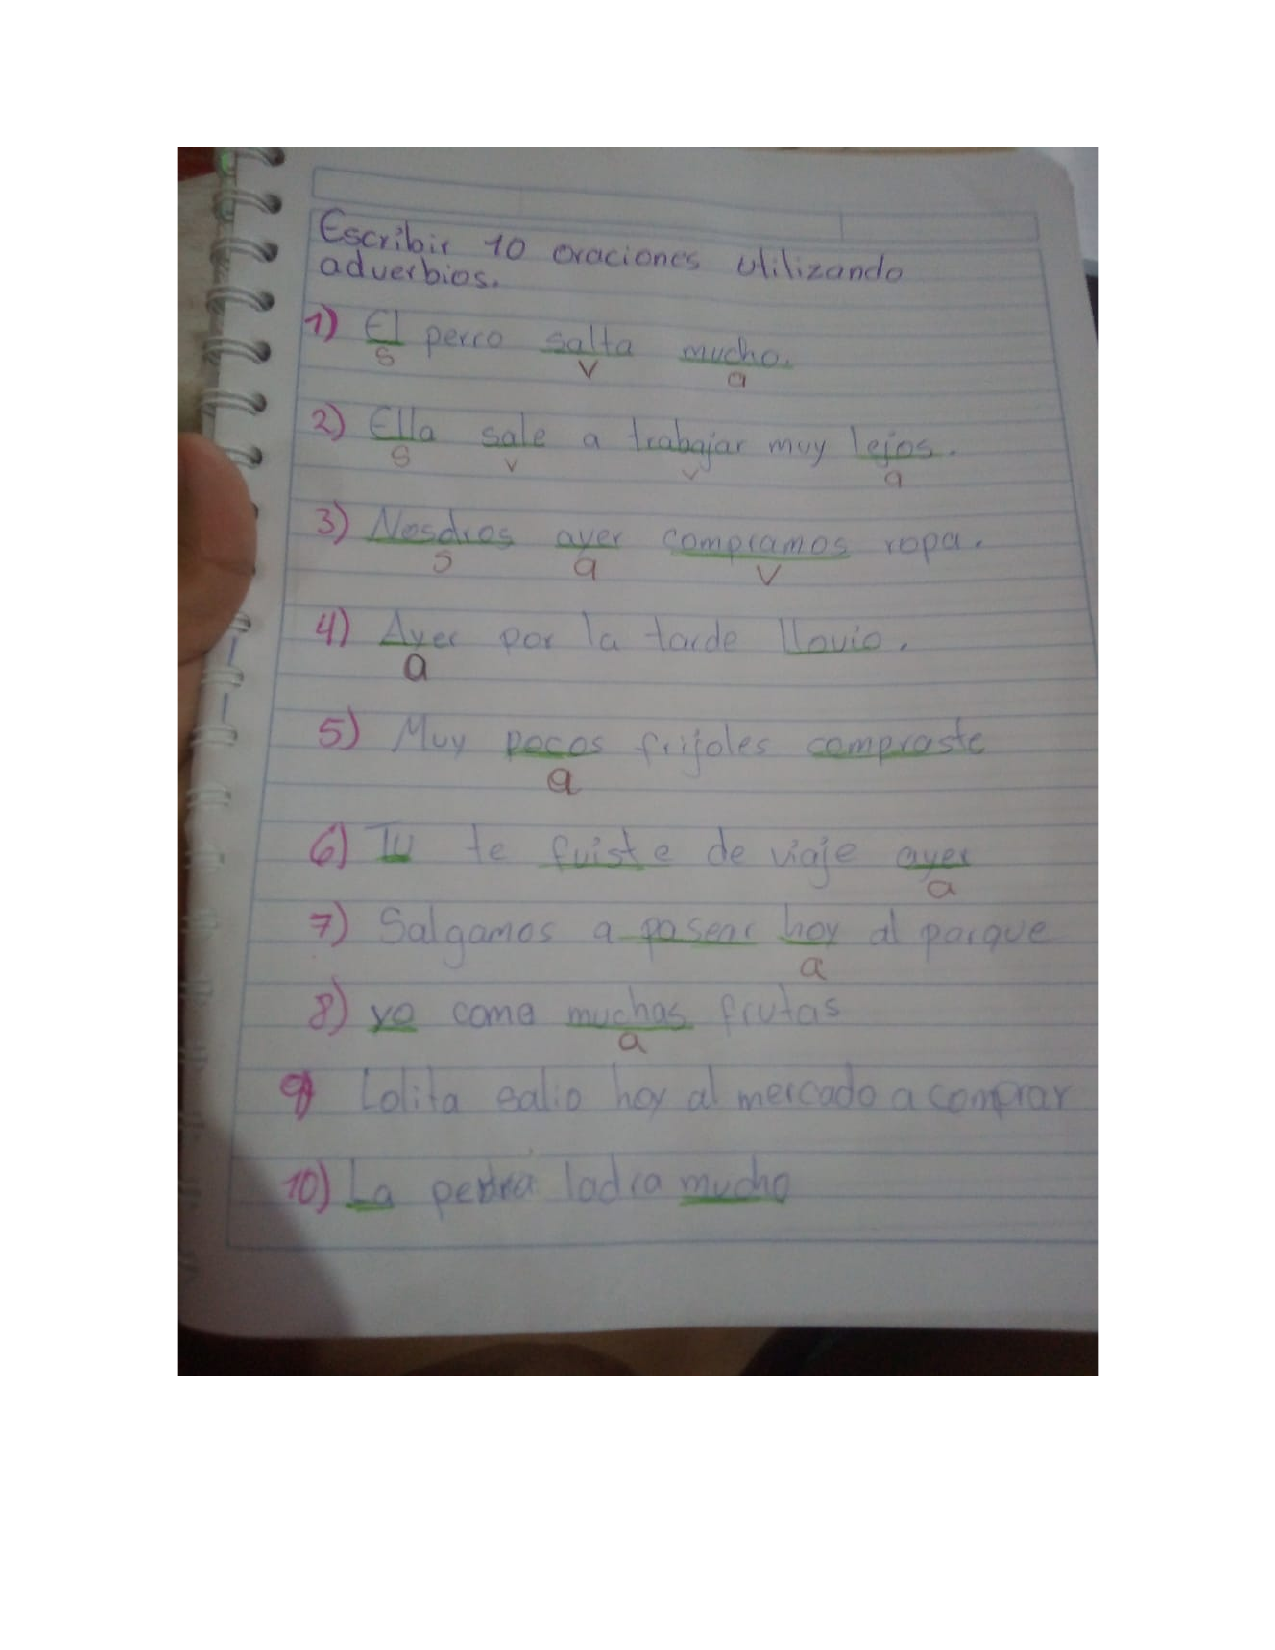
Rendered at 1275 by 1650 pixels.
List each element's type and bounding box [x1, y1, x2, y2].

picture [177, 147, 1099, 1376]
